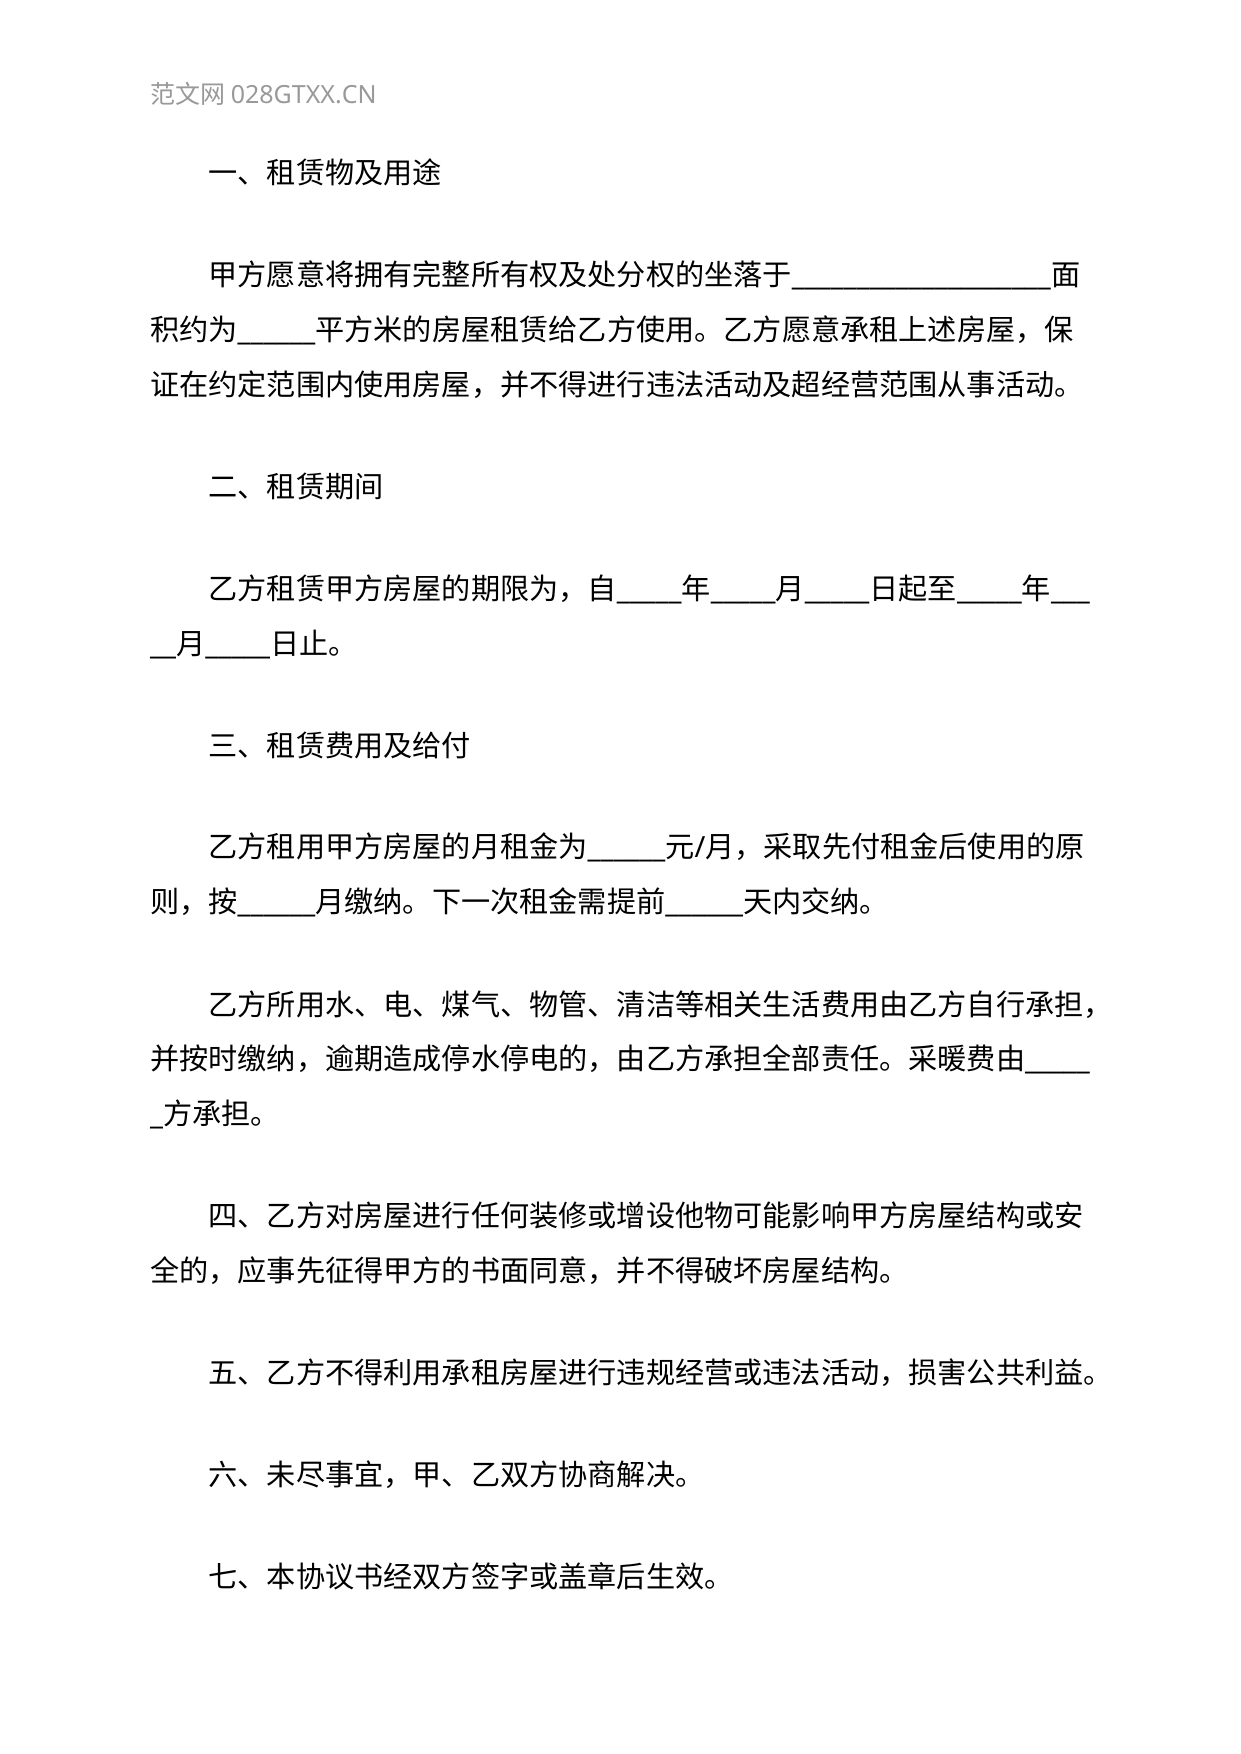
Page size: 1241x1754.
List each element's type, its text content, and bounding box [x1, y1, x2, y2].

text 四、乙方对房屋进行任何装修或增设他物可能影响甲方房屋结构或安全的，应事先征得甲方的书面同意，并不得破坏房屋结构。 [150, 1193, 1090, 1290]
text 三、租赁费用及给付 [150, 722, 1090, 764]
text 一、租赁物及用途 [150, 150, 1090, 192]
text 六、未尽事宜，甲、乙双方协商解决。 [150, 1451, 1090, 1494]
text 七、本协议书经双方签字或盖章后生效。 [150, 1553, 1090, 1595]
text 乙方所用水、电、煤气、物管、清洁等相关生活费用由乙方自行承担，并按时缴纳，逾期造成停水停电的，由乙方承担全部责任。采暖费由______方承担。 [150, 981, 1090, 1133]
text 二、租赁期间 [150, 463, 1090, 506]
text 甲方愿意将拥有完整所有权及处分权的坐落于____________________面积约为______平方米的房屋租赁给乙方使用。乙方愿意承租上述房屋，保证在约定范围内使用房屋，并不得进行违法活动及超经营范围从事活动。 [150, 252, 1090, 404]
text 乙方租用甲方房屋的月租金为______元/月，采取先付租金后使用的原则，按______月缴纳。下一次租金需提前______天内交纳。 [150, 824, 1090, 921]
text 五、乙方不得利用承租房屋进行违规经营或违法活动，损害公共利益。 [150, 1349, 1090, 1392]
text 乙方租赁甲方房屋的期限为，自_____年_____月_____日起至_____年_____月_____日止。 [150, 565, 1090, 663]
